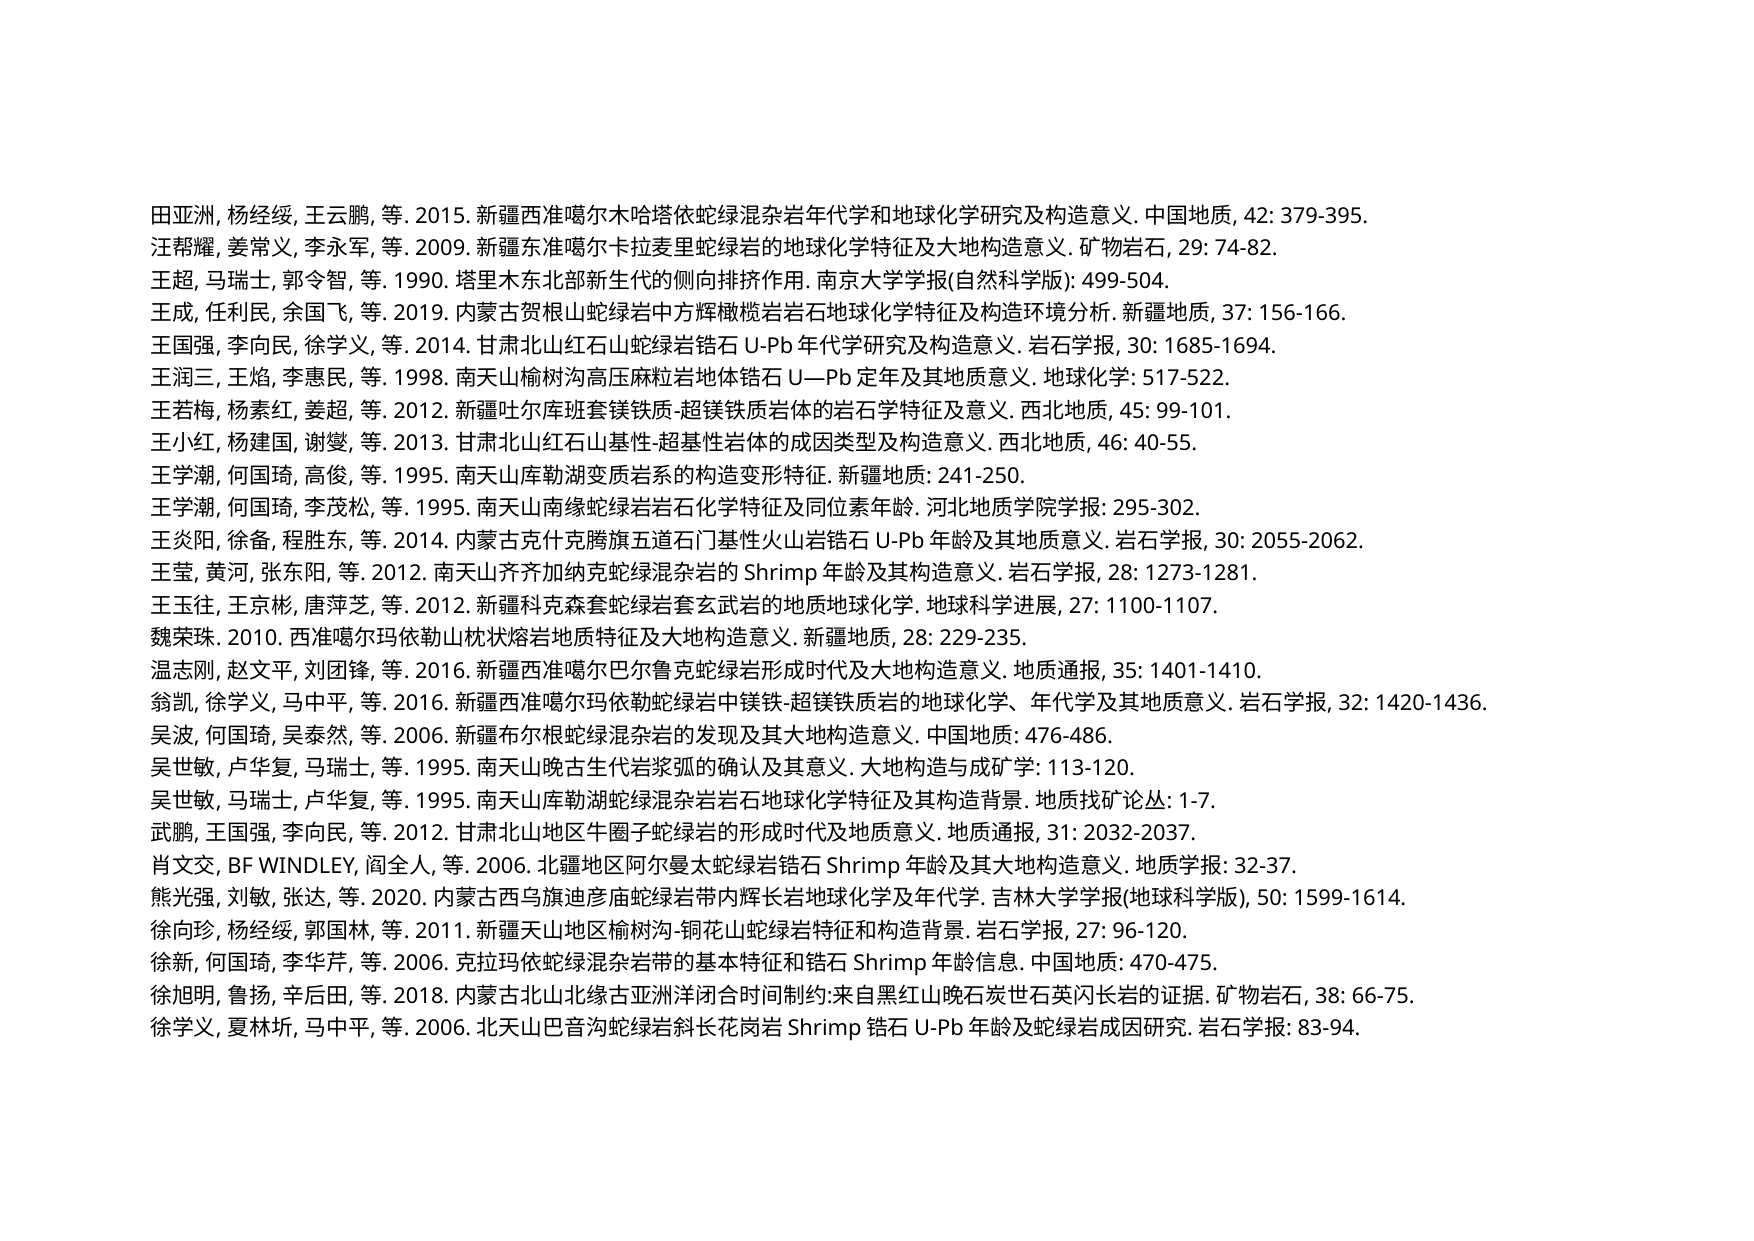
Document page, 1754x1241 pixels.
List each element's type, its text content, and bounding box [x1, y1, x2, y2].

text 武鹏, 王国强, 李向民, 等. 2012. 甘肃北山地区牛圈子蛇绿岩的形成时代及地质意义. 地质通报, 31: 2032-2037. [150, 815, 1604, 848]
text 徐新, 何国琦, 李华芹, 等. 2006. 克拉玛依蛇绿混杂岩带的基本特征和锆石Shrimp年龄信息. 中国地质: 470-475. [150, 945, 1604, 978]
text 王润三, 王焰, 李惠民, 等. 1998. 南天山榆树沟高压麻粒岩地体锆石U—Pb定年及其地质意义. 地球化学: 517-522. [150, 360, 1604, 393]
text 王国强, 李向民, 徐学义, 等. 2014. 甘肃北山红石山蛇绿岩锆石U-Pb年代学研究及构造意义. 岩石学报, 30: 1685-1694. [150, 328, 1604, 360]
text 吴世敏, 卢华复, 马瑞士, 等. 1995. 南天山晚古生代岩浆弧的确认及其意义. 大地构造与成矿学: 113-120. [150, 750, 1604, 783]
text 王学潮, 何国琦, 李茂松, 等. 1995. 南天山南缘蛇绿岩岩石化学特征及同位素年龄. 河北地质学院学报: 295-302. [150, 490, 1604, 523]
text 王莹, 黄河, 张东阳, 等. 2012. 南天山齐齐加纳克蛇绿混杂岩的Shrimp年龄及其构造意义. 岩石学报, 28: 1273-1281. [150, 555, 1604, 588]
text 王若梅, 杨素红, 姜超, 等. 2012. 新疆吐尔库班套镁铁质-超镁铁质岩体的岩石学特征及意义. 西北地质, 45: 99-101. [150, 393, 1604, 425]
text 肖文交, BF WINDLEY, 阎全人, 等. 2006. 北疆地区阿尔曼太蛇绿岩锆石Shrimp年龄及其大地构造意义. 地质学报: 32-37. [150, 848, 1604, 880]
text 徐向珍, 杨经绥, 郭国林, 等. 2011. 新疆天山地区榆树沟-铜花山蛇绿岩特征和构造背景. 岩石学报, 27: 96-120. [150, 913, 1604, 945]
text 王小红, 杨建国, 谢燮, 等. 2013. 甘肃北山红石山基性-超基性岩体的成因类型及构造意义. 西北地质, 46: 40-55. [150, 425, 1604, 458]
text 翁凯, 徐学义, 马中平, 等. 2016. 新疆西准噶尔玛依勒蛇绿岩中镁铁-超镁铁质岩的地球化学、年代学及其地质意义. 岩石学报, 32: 1420-1436. [150, 685, 1604, 718]
text 王超, 马瑞士, 郭令智, 等. 1990. 塔里木东北部新生代的侧向排挤作用. 南京大学学报(自然科学版): 499-504. [150, 263, 1604, 295]
text 徐旭明, 鲁扬, 辛后田, 等. 2018. 内蒙古北山北缘古亚洲洋闭合时间制约:来自黑红山晚石炭世石英闪长岩的证据. 矿物岩石, 38: 66-75. [150, 978, 1604, 1010]
text 王成, 任利民, 余国飞, 等. 2019. 内蒙古贺根山蛇绿岩中方辉橄榄岩岩石地球化学特征及构造环境分析. 新疆地质, 37: 156-166. [150, 295, 1604, 328]
text 田亚洲, 杨经绥, 王云鹏, 等. 2015. 新疆西准噶尔木哈塔依蛇绿混杂岩年代学和地球化学研究及构造意义. 中国地质, 42: 379-395. [150, 198, 1604, 230]
text 吴波, 何国琦, 吴泰然, 等. 2006. 新疆布尔根蛇绿混杂岩的发现及其大地构造意义. 中国地质: 476-486. [150, 718, 1604, 750]
text 温志刚, 赵文平, 刘团锋, 等. 2016. 新疆西准噶尔巴尔鲁克蛇绿岩形成时代及大地构造意义. 地质通报, 35: 1401-1410. [150, 653, 1604, 685]
text 王炎阳, 徐备, 程胜东, 等. 2014. 内蒙古克什克腾旗五道石门基性火山岩锆石U-Pb年龄及其地质意义. 岩石学报, 30: 2055-2062. [150, 523, 1604, 555]
text 王玉往, 王京彬, 唐萍芝, 等. 2012. 新疆科克森套蛇绿岩套玄武岩的地质地球化学. 地球科学进展, 27: 1100-1107. [150, 588, 1604, 620]
text 熊光强, 刘敏, 张达, 等. 2020. 内蒙古西乌旗迪彦庙蛇绿岩带内辉长岩地球化学及年代学. 吉林大学学报(地球科学版), 50: 1599-1614. [150, 880, 1604, 913]
text 吴世敏, 马瑞士, 卢华复, 等. 1995. 南天山库勒湖蛇绿混杂岩岩石地球化学特征及其构造背景. 地质找矿论丛: 1-7. [150, 783, 1604, 815]
text 王学潮, 何国琦, 高俊, 等. 1995. 南天山库勒湖变质岩系的构造变形特征. 新疆地质: 241-250. [150, 458, 1604, 490]
text 魏荣珠. 2010. 西准噶尔玛依勒山枕状熔岩地质特征及大地构造意义. 新疆地质, 28: 229-235. [150, 620, 1604, 653]
text 汪帮耀, 姜常义, 李永军, 等. 2009. 新疆东准噶尔卡拉麦里蛇绿岩的地球化学特征及大地构造意义. 矿物岩石, 29: 74-82. [150, 230, 1604, 263]
text 徐学义, 夏林圻, 马中平, 等. 2006. 北天山巴音沟蛇绿岩斜长花岗岩Shrimp锆石U-Pb年龄及蛇绿岩成因研究. 岩石学报: 83-94. [150, 1010, 1604, 1043]
